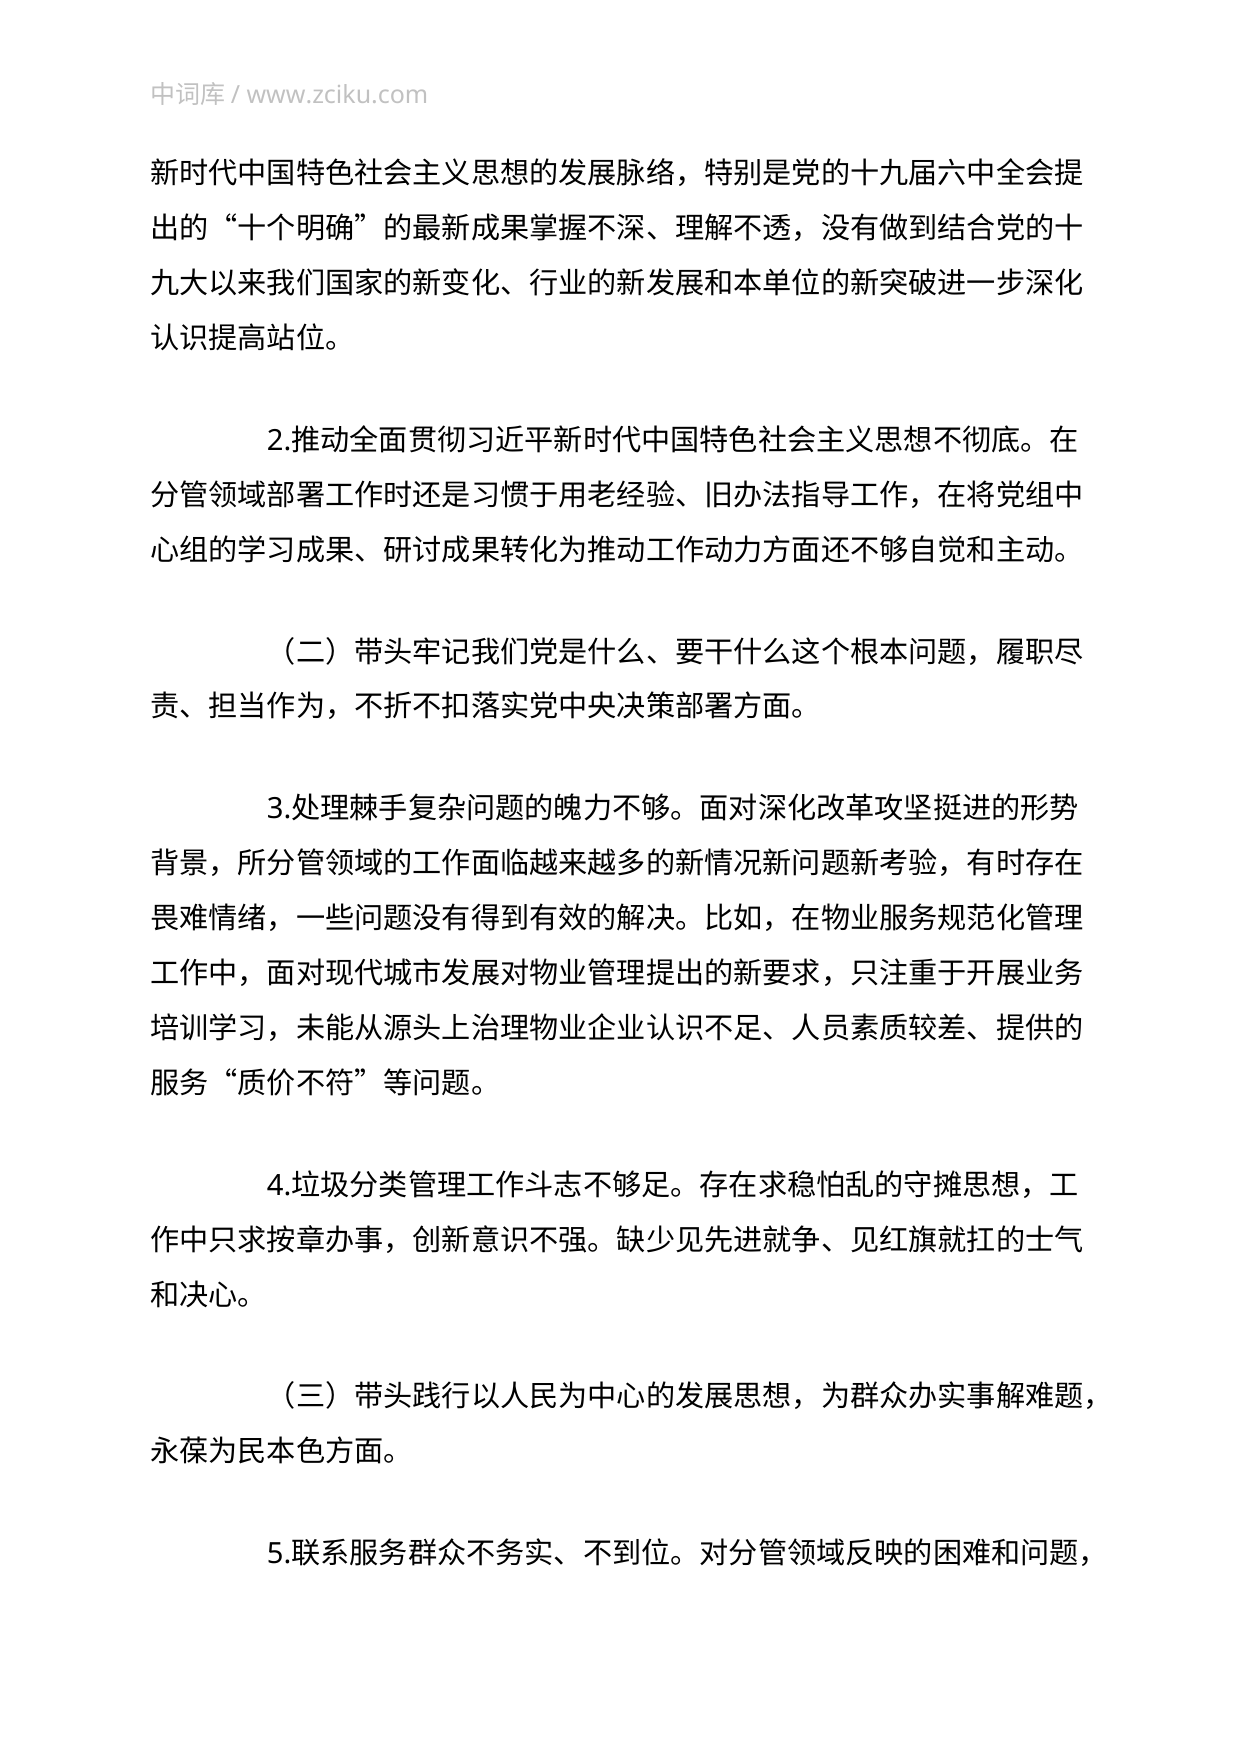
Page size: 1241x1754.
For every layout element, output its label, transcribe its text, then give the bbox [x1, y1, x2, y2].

text （二）带头牢记我们党是什么、要干什么这个根本问题，履职尽责、担当作为，不折不扣落实党中央决策部署方面。 [150, 628, 1090, 725]
text 2.推动全面贯彻习近平新时代中国特色社会主义思想不彻底。在分管领域部署工作时还是习惯于用老经验、旧办法指导工作，在将党组中心组的学习成果、研讨成果转化为推动工作动力方面还不够自觉和主动。 [150, 416, 1090, 569]
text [150, 1529, 1090, 1572]
text （三）带头践行以人民为中心的发展思想，为群众办实事解难题，永葆为民本色方面。 [150, 1373, 1090, 1470]
text 4.垃圾分类管理工作斗志不够足。存在求稳怕乱的守摊思想，工作中只求按章办事，创新意识不强。缺少见先进就争、见红旗就扛的士气和决心。 [150, 1161, 1090, 1313]
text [150, 150, 1090, 357]
text 3.处理棘手复杂问题的魄力不够。面对深化改革攻坚挺进的形势背景，所分管领域的工作面临越来越多的新情况新问题新考验，有时存在畏难情绪，一些问题没有得到有效的解决。比如，在物业服务规范化管理工作中，面对现代城市发展对物业管理提出的新要求，只注重于开展业务培训学习，未能从源头上治理物业企业认识不足、人员素质较差、提供的服务“质价不符”等问题。 [150, 785, 1090, 1102]
